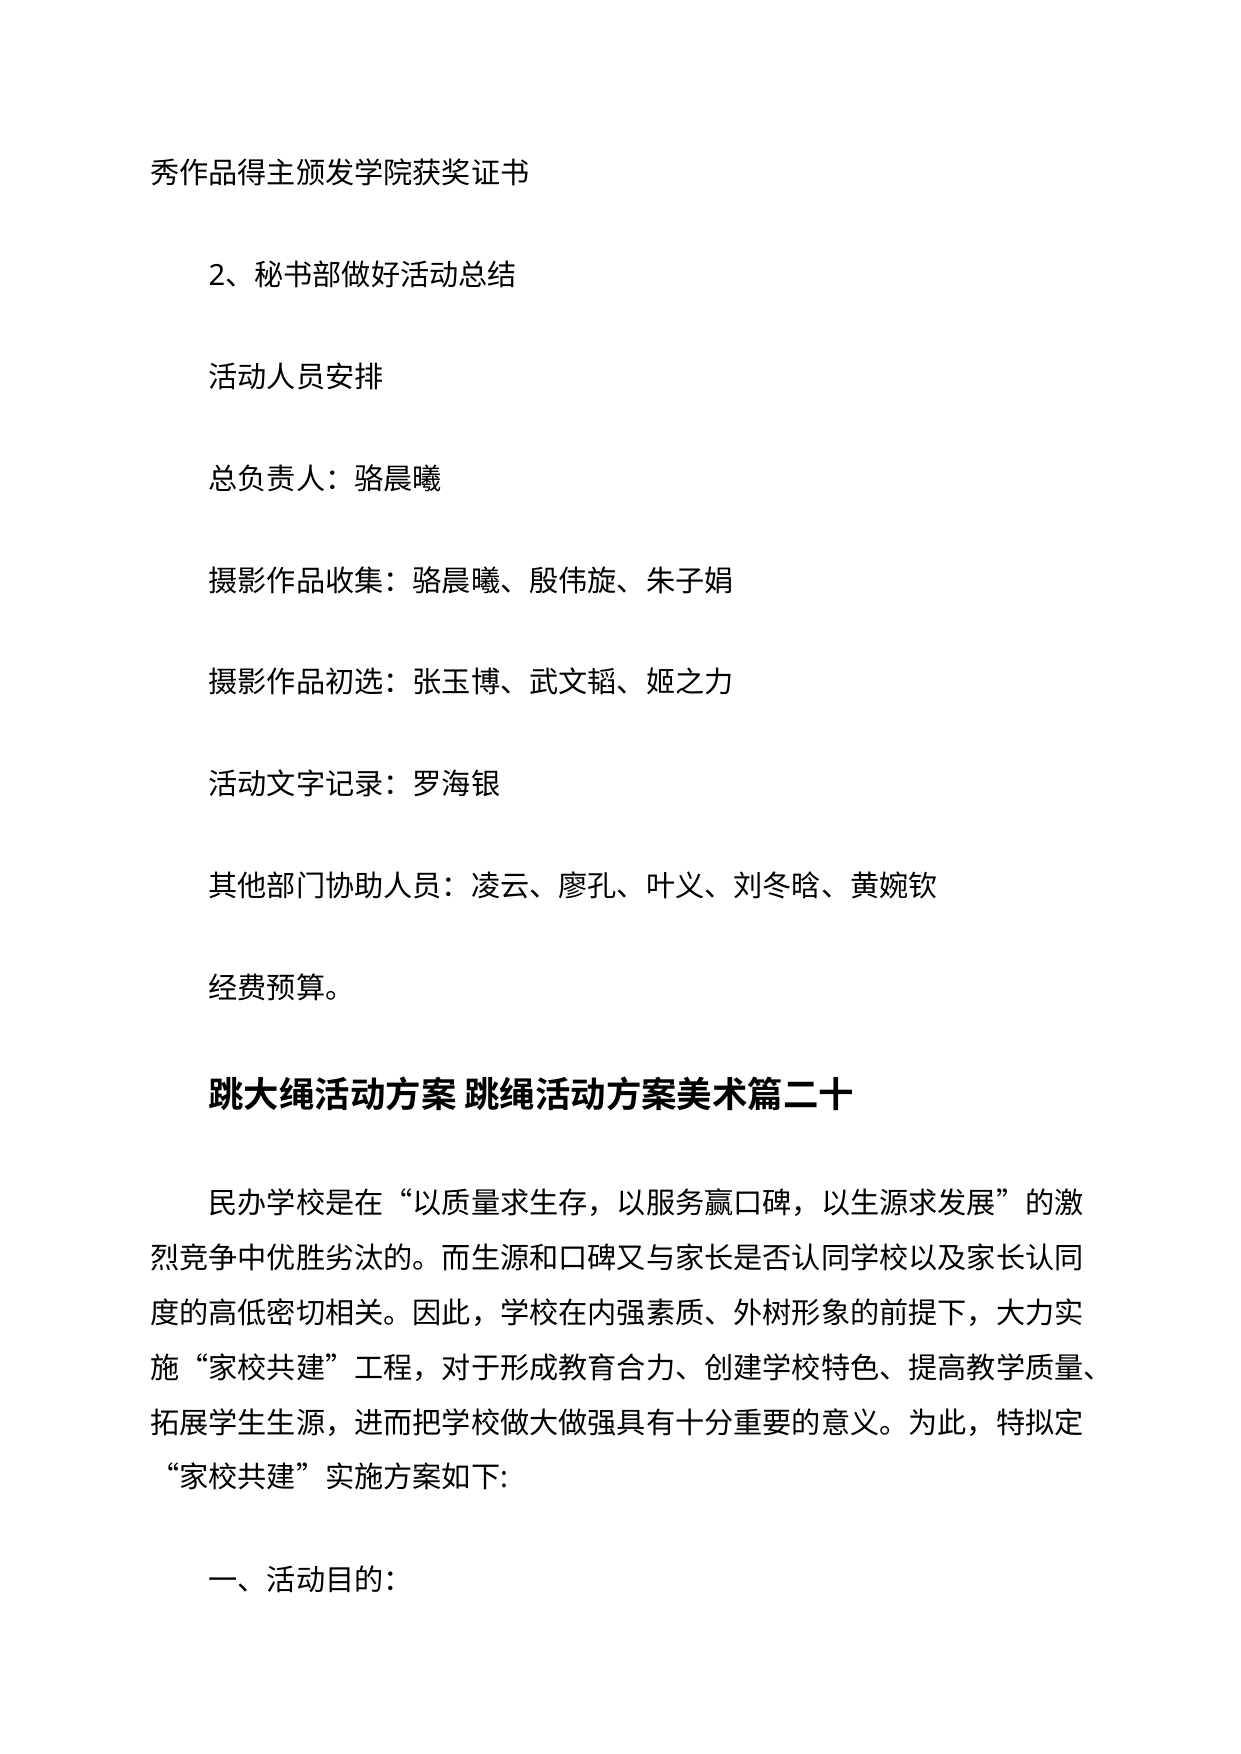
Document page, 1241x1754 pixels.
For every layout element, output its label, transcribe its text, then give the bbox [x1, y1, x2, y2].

text 活动人员安排 [150, 354, 1090, 396]
text 一、活动目的： [150, 1556, 1090, 1598]
text 摄影作品初选：张玉博、武文韬、姬之力 [150, 659, 1090, 701]
text 活动文字记录：罗海银 [150, 761, 1090, 803]
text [150, 150, 1090, 192]
text 摄影作品收集：骆晨曦、殷伟旋、朱子娟 [150, 557, 1090, 599]
text 总负责人：骆晨曦 [150, 456, 1090, 498]
text 经费预算。 [150, 964, 1090, 1007]
text 民办学校是在“以质量求生存，以服务赢口碑，以生源求发展”的激烈竞争中优胜劣汰的。而生源和口碑又与家长是否认同学校以及家长认同度的高低密切相关。因此，学校在内强素质、外树形象的前提下，大力实施“家校共建”工程，对于形成教育合力、创建学校特色、提高教学质量、拓展学生生源，进而把学校做大做强具有十分重要的意义。为此，特拟定“家校共建”实施方案如下: [150, 1179, 1090, 1496]
text 2、秘书部做好活动总结 [150, 252, 1090, 294]
text 跳大绳活动方案 跳绳活动方案美术篇二十 [150, 1066, 1090, 1117]
text 其他部门协助人员：凌云、廖孔、叶义、刘冬晗、黄婉钦 [150, 863, 1090, 905]
